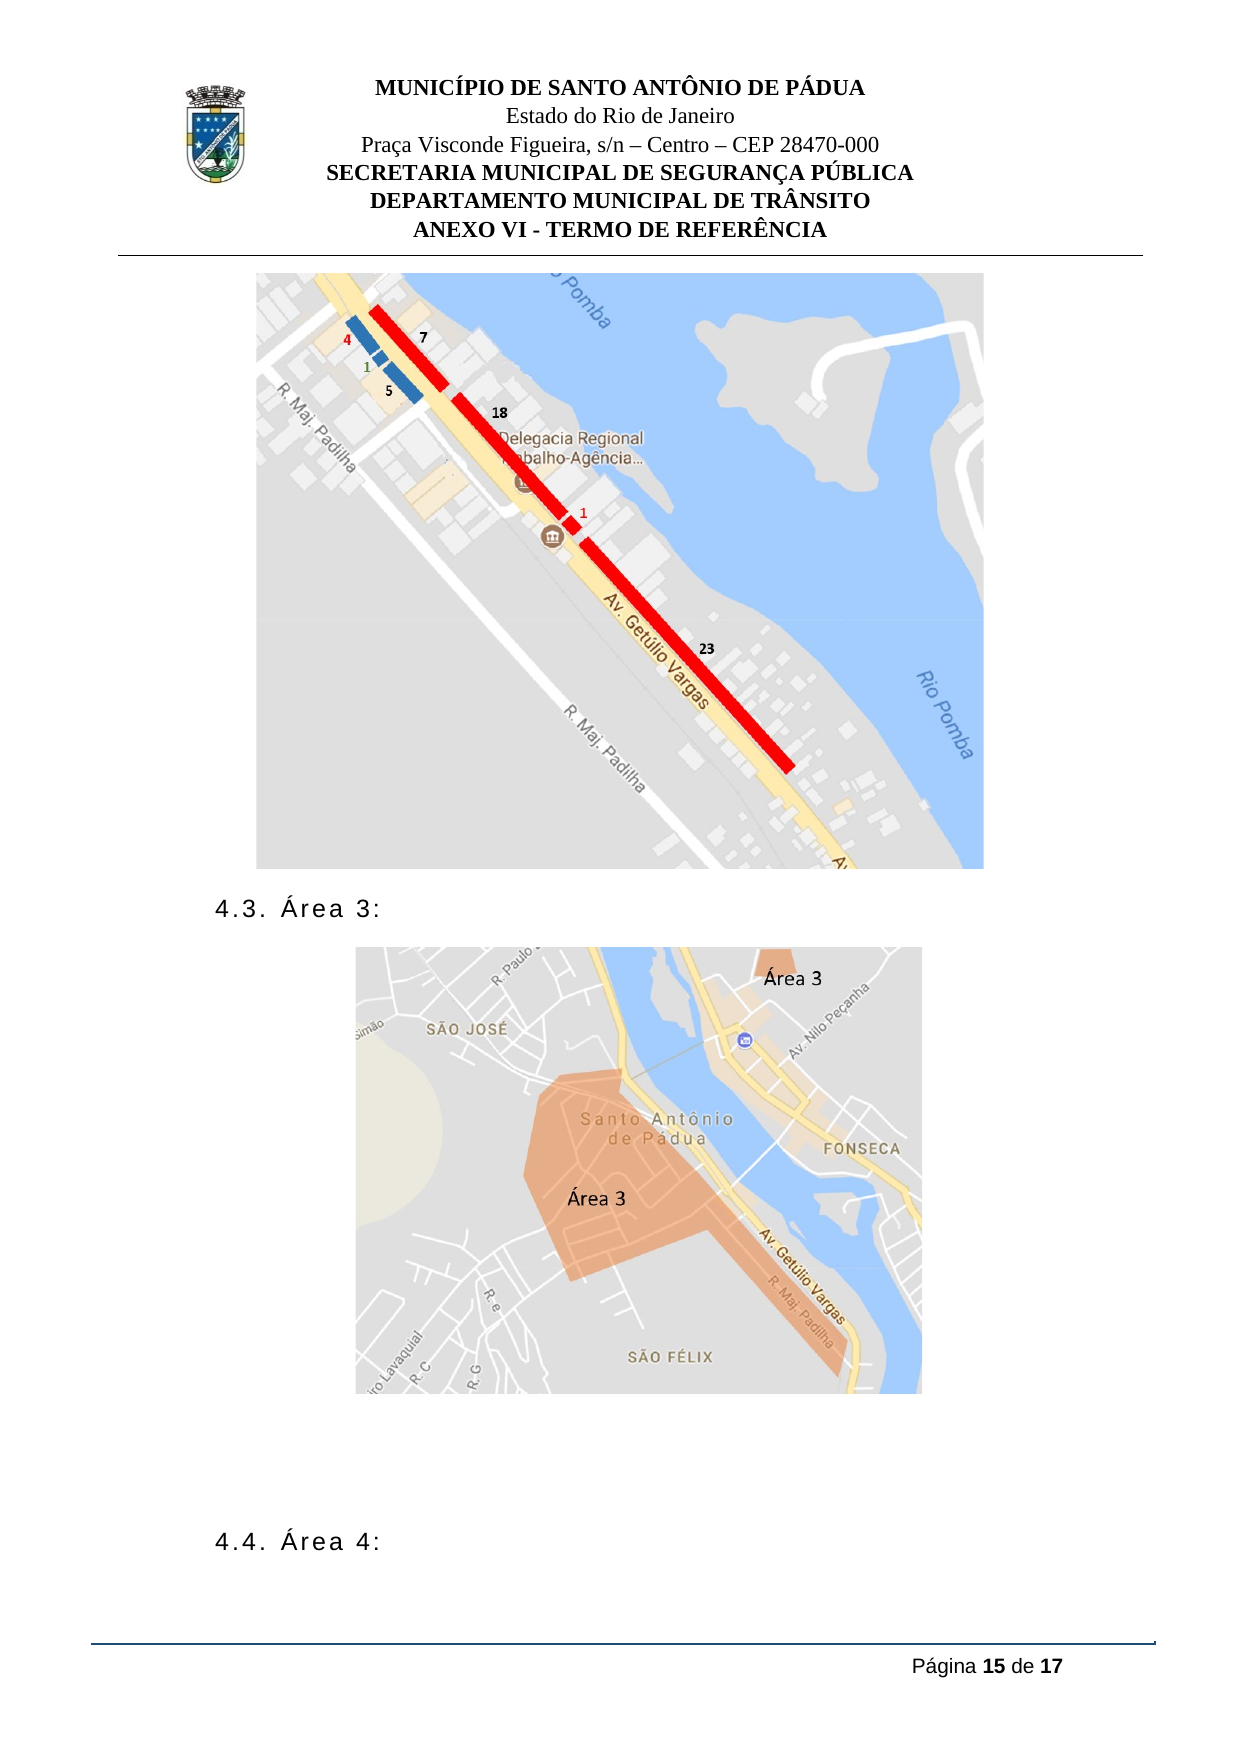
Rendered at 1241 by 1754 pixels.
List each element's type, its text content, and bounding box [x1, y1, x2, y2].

list Área 4: [215, 1526, 1063, 1555]
picture [182, 83, 248, 185]
picture [355, 947, 923, 1394]
picture [256, 273, 984, 869]
list Área 3: [215, 894, 1063, 923]
